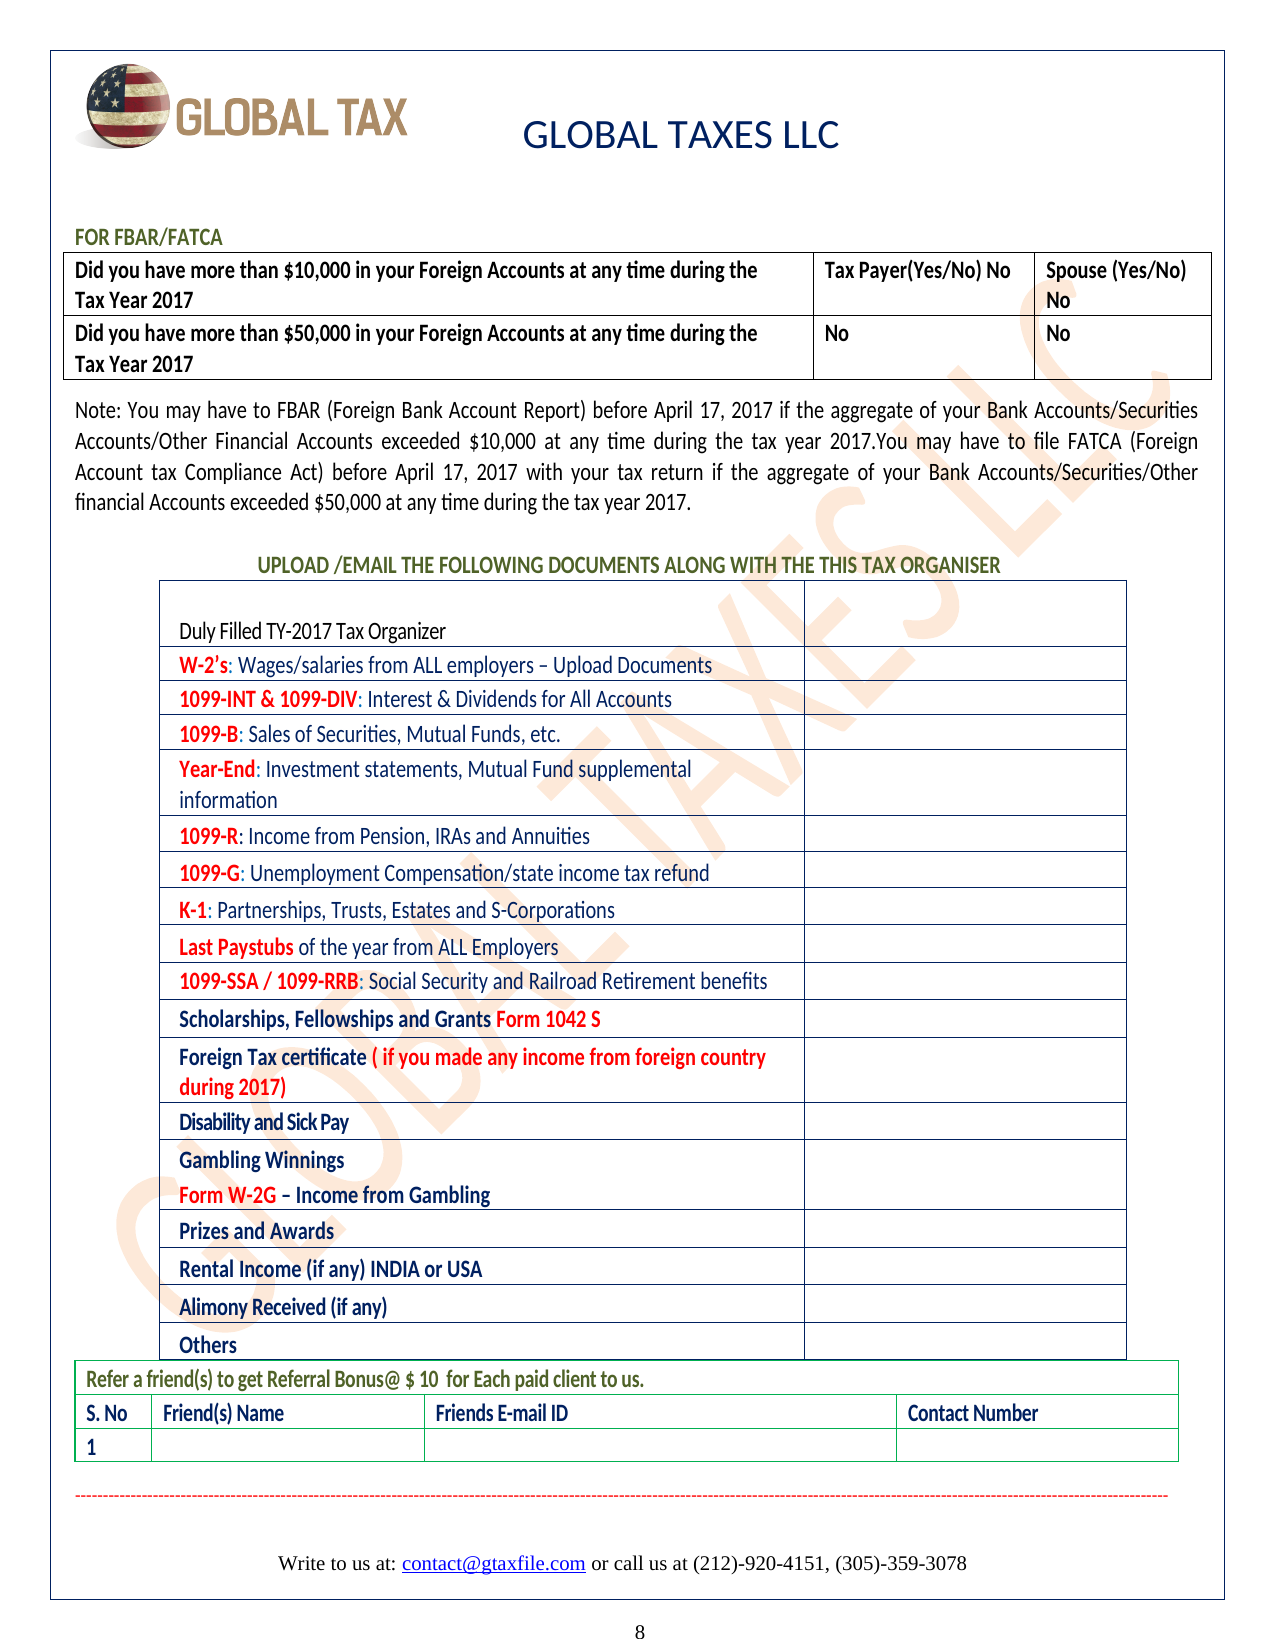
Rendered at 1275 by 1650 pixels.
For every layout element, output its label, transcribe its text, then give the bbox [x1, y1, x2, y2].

table_cell 1099-SSA / 1099-RRB: Social Security and Railroad Retirement benefits [160, 963, 804, 999]
table_cell [805, 925, 1126, 962]
table_cell [805, 1000, 1126, 1037]
table_cell [425, 1429, 896, 1461]
table_cell S. No [76, 1395, 151, 1428]
table_header Tax Payer(Yes/No) No [814, 253, 1034, 315]
table_cell Alimony Received (if any) [160, 1285, 804, 1322]
table_header [805, 581, 1126, 646]
table_cell 1099-B: Sales of Securities, Mutual Funds, etc. [160, 715, 804, 749]
table_cell [805, 1248, 1126, 1284]
table_cell 1099-INT & 1099-DIV: Interest & Dividends for All Accounts [160, 681, 804, 714]
table_cell Last Paystubs of the year from ALL Employers [160, 925, 804, 962]
table_cell Contact Number [897, 1395, 1178, 1428]
table_cell Friend(s) Name [152, 1395, 424, 1428]
table_cell Foreign Tax certificate ( if you made any income from foreign country during 2017) [160, 1038, 804, 1102]
table_cell Gambling Winnings Form W-2G – Income from Gambling [160, 1140, 804, 1209]
table_cell [805, 1285, 1126, 1322]
text UPLOAD /EMAIL THE FOLLOWING DOCUMENTS ALONG WITH THE THIS TAX ORGANISER [225, 549, 1200, 580]
table_cell W-2’s: Wages/salaries from ALL employers – Upload Documents [160, 647, 804, 680]
table_header Did you have more than $10,000 in your Foreign Accounts at any time during the Tax Year 2017 [64, 253, 813, 315]
table_cell [805, 888, 1126, 924]
table_cell Rental Income (if any) INDIA or USA [160, 1248, 804, 1284]
table_cell Scholarships, Fellowships and Grants Form 1042 S [160, 1000, 804, 1037]
picture [75, 63, 408, 149]
table_header Duly Filled TY-2017 Tax Organizer [160, 581, 804, 646]
table_cell [805, 852, 1126, 887]
table_cell K-1: Partnerships, Trusts, Estates and S-Corporations [160, 888, 804, 924]
table_cell [805, 1140, 1126, 1209]
table_cell [805, 1038, 1126, 1102]
text Note: You may have to FBAR (Foreign Bank Account Report) before April 17, 2017 if the aggregate of your Bank Accounts/Securities Accounts/Other Financial Accounts exceeded $10,000 at any time during the tax year 2017.You may have to file FATCA (Foreign Account tax Compliance Act) before April 17, 2017 with your tax return if the aggregate of your Bank Accounts/Securities/Other financial Accounts exceeded $50,000 at any time during the tax year 2017. [75, 395, 1200, 517]
table_cell Prizes and Awards [160, 1210, 804, 1247]
table_cell 1 [76, 1429, 151, 1461]
table_cell [805, 963, 1126, 999]
table_cell 1099-R: Income from Pension, IRAs and Annuities [160, 816, 804, 851]
table_cell [805, 1323, 1126, 1359]
table_cell [897, 1429, 1178, 1461]
table_cell Friends E-mail ID [425, 1395, 896, 1428]
table_cell [805, 750, 1126, 815]
table_cell [805, 647, 1126, 680]
table_cell Did you have more than $50,000 in your Foreign Accounts at any time during the Tax Year 2017 [64, 316, 813, 379]
table_cell [805, 715, 1126, 749]
table_cell Disability and Sick Pay [160, 1103, 804, 1139]
table_cell No [814, 316, 1034, 379]
table_cell [805, 1210, 1126, 1247]
table_cell [805, 1103, 1126, 1139]
table_cell Others [160, 1323, 804, 1359]
table_cell 1099-G: Unemployment Compensation/state income tax refund [160, 852, 804, 887]
table_header Refer a friend(s) to get Referral Bonus@ $ 10 for Each paid client to us. [76, 1361, 1178, 1394]
table_cell Year-End: Investment statements, Mutual Fund supplemental information [160, 750, 804, 815]
text FOR FBAR/FATCA [75, 222, 1200, 252]
table_cell [805, 681, 1126, 714]
table_cell [805, 816, 1126, 851]
table_cell No [1035, 316, 1211, 379]
table_header Spouse (Yes/No) No [1035, 253, 1211, 315]
table_cell [152, 1429, 424, 1461]
